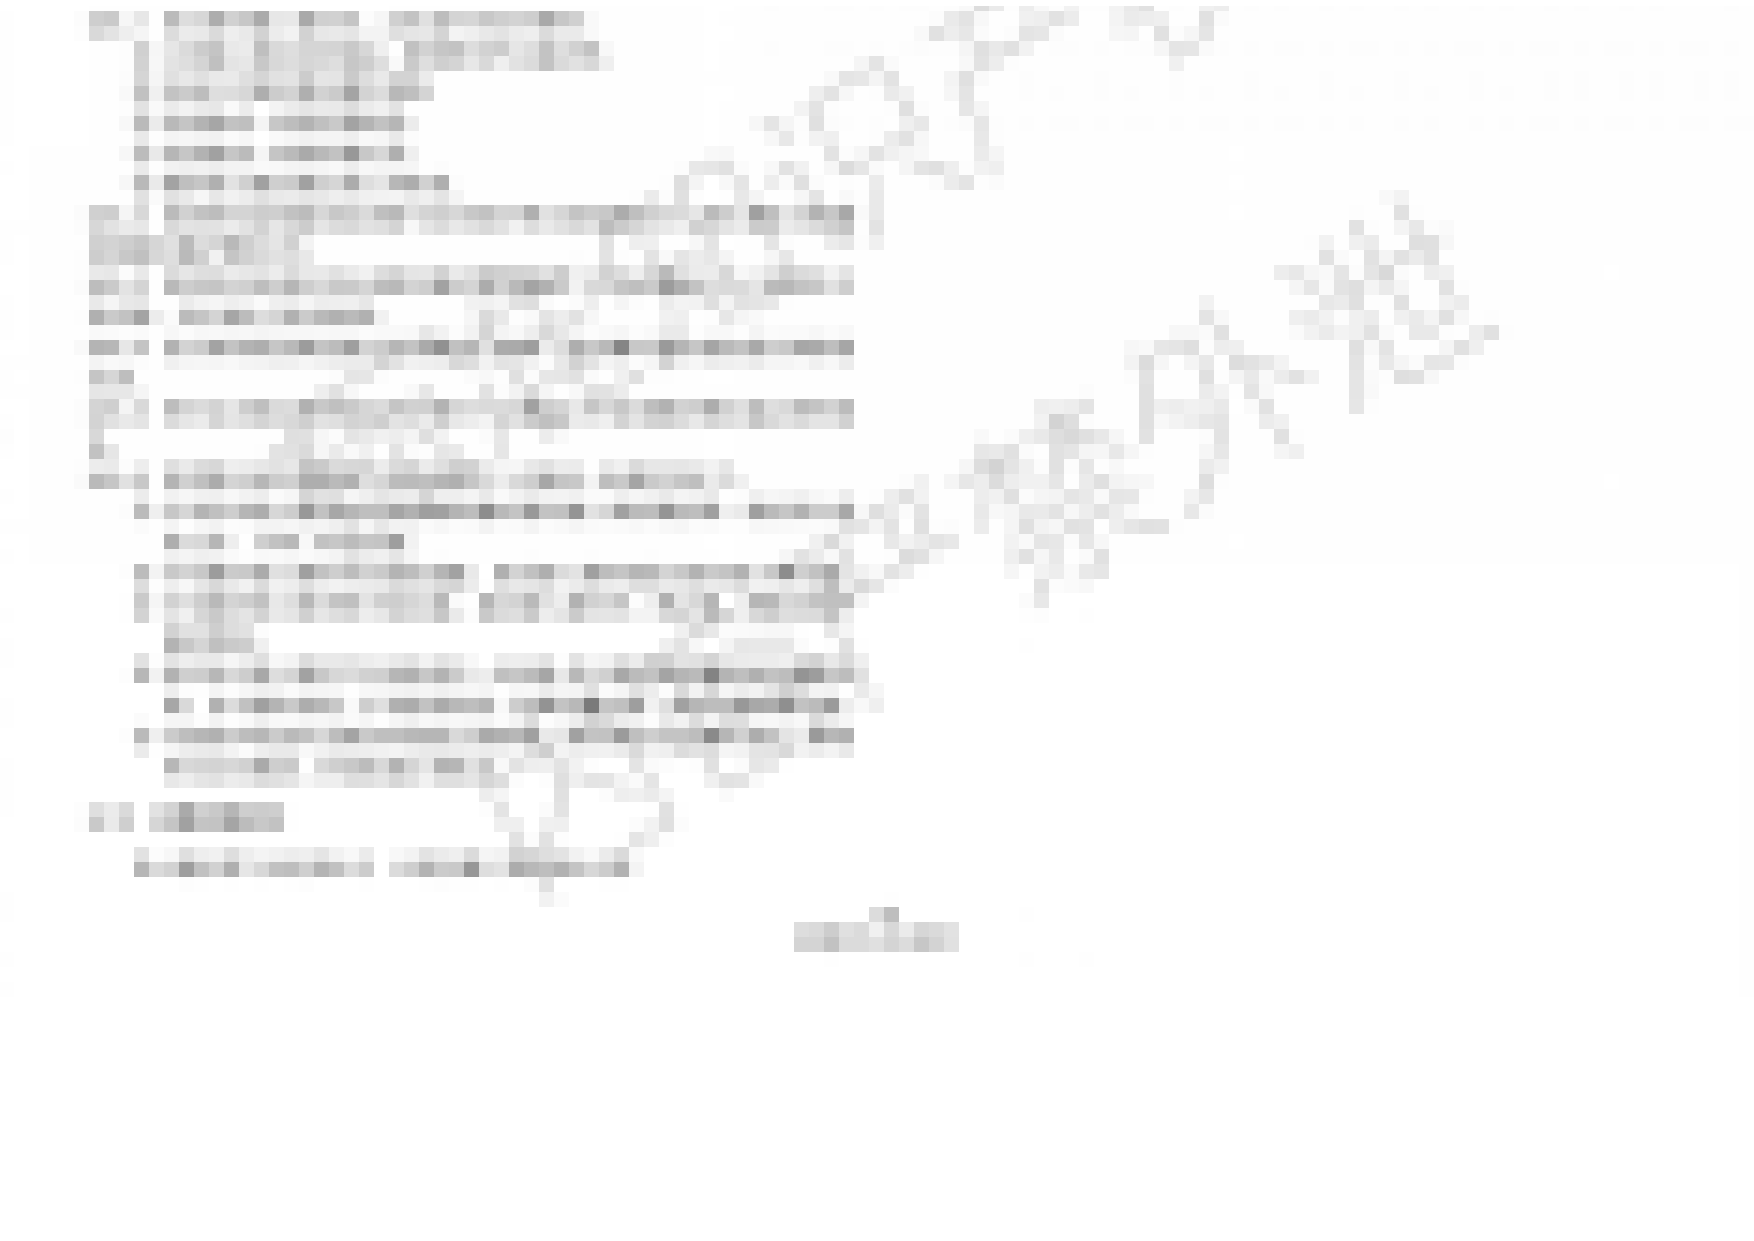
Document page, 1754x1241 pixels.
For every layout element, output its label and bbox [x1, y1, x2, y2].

picture [0, 6, 1754, 997]
